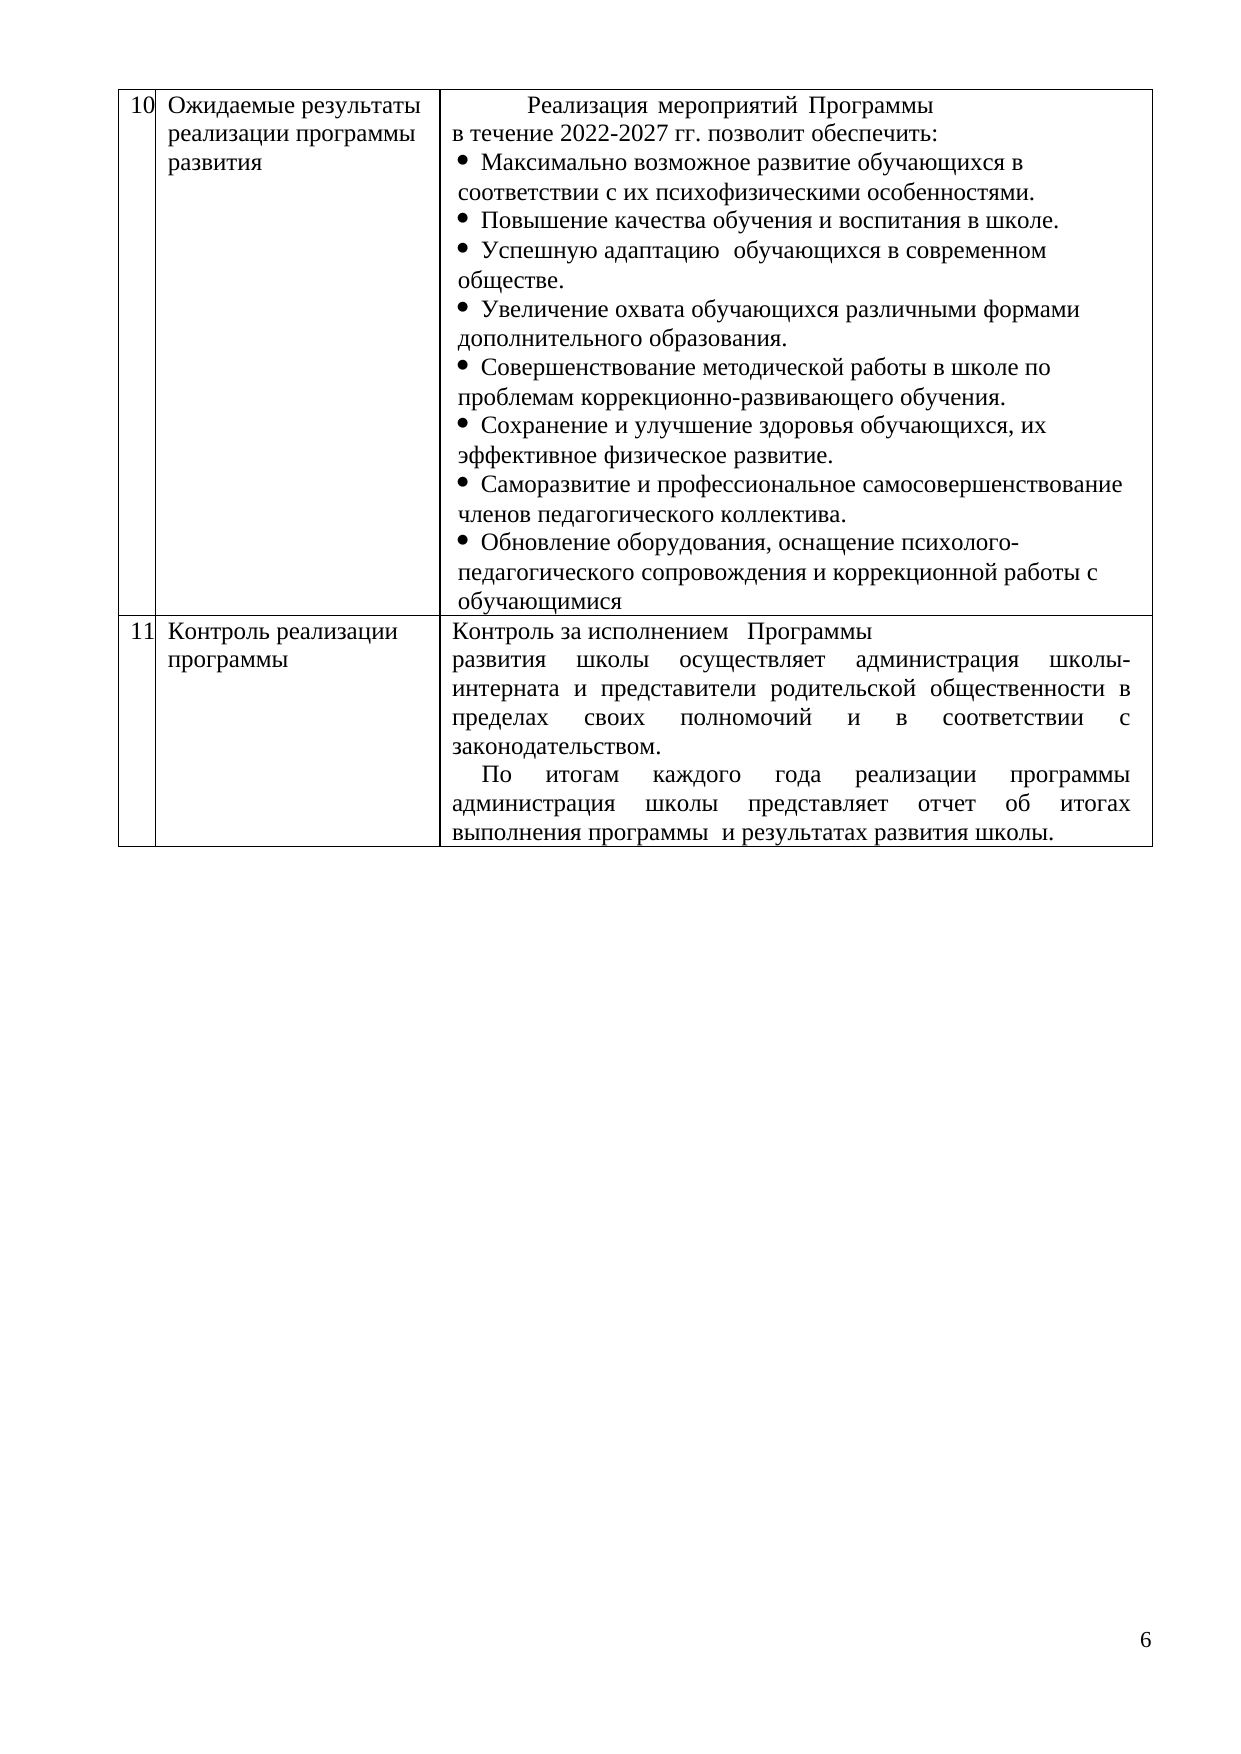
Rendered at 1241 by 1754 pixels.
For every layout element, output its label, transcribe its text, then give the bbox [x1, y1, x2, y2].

table_cell 10 [119, 90, 155, 615]
table_cell Ожидаемые результаты реализации программы развития [156, 90, 439, 615]
table_cell Реализация мероприятий Программы в течение 2022-2027 гг. позволит обеспечить: Максимально возможное развитие обучающихся в соответствии с их психофизическими особенностями. Повышение качества обучения и воспитания в школе. Успешную адаптацию обучающихся в современном обществе. Увеличение охвата обучающихся различными формами дополнительного образования. Совершенствование методической работы в школе по проблемам коррекционно-развивающего обучения. Сохранение и улучшение здоровья обучающихся, их эффективное физическое развитие. Саморазвитие и профессиональное самосовершенствование членов педагогического коллектива. Обновление оборудования, оснащение психолого- педагогического сопровождения и коррекционной работы с обучающимися [441, 90, 1152, 615]
table_cell Контроль реализации программы [156, 616, 439, 846]
table_cell 11 [119, 616, 155, 846]
table_cell Контроль за исполнением Программы развития школы осуществляет администрация школы-интерната и представители родительской общественности в пределах своих полномочий и в соответствии с законодательством. По итогам каждого года реализации программы администрация школы представляет отчет об итогах выполнения программы и результатах развития школы. [441, 616, 1152, 846]
